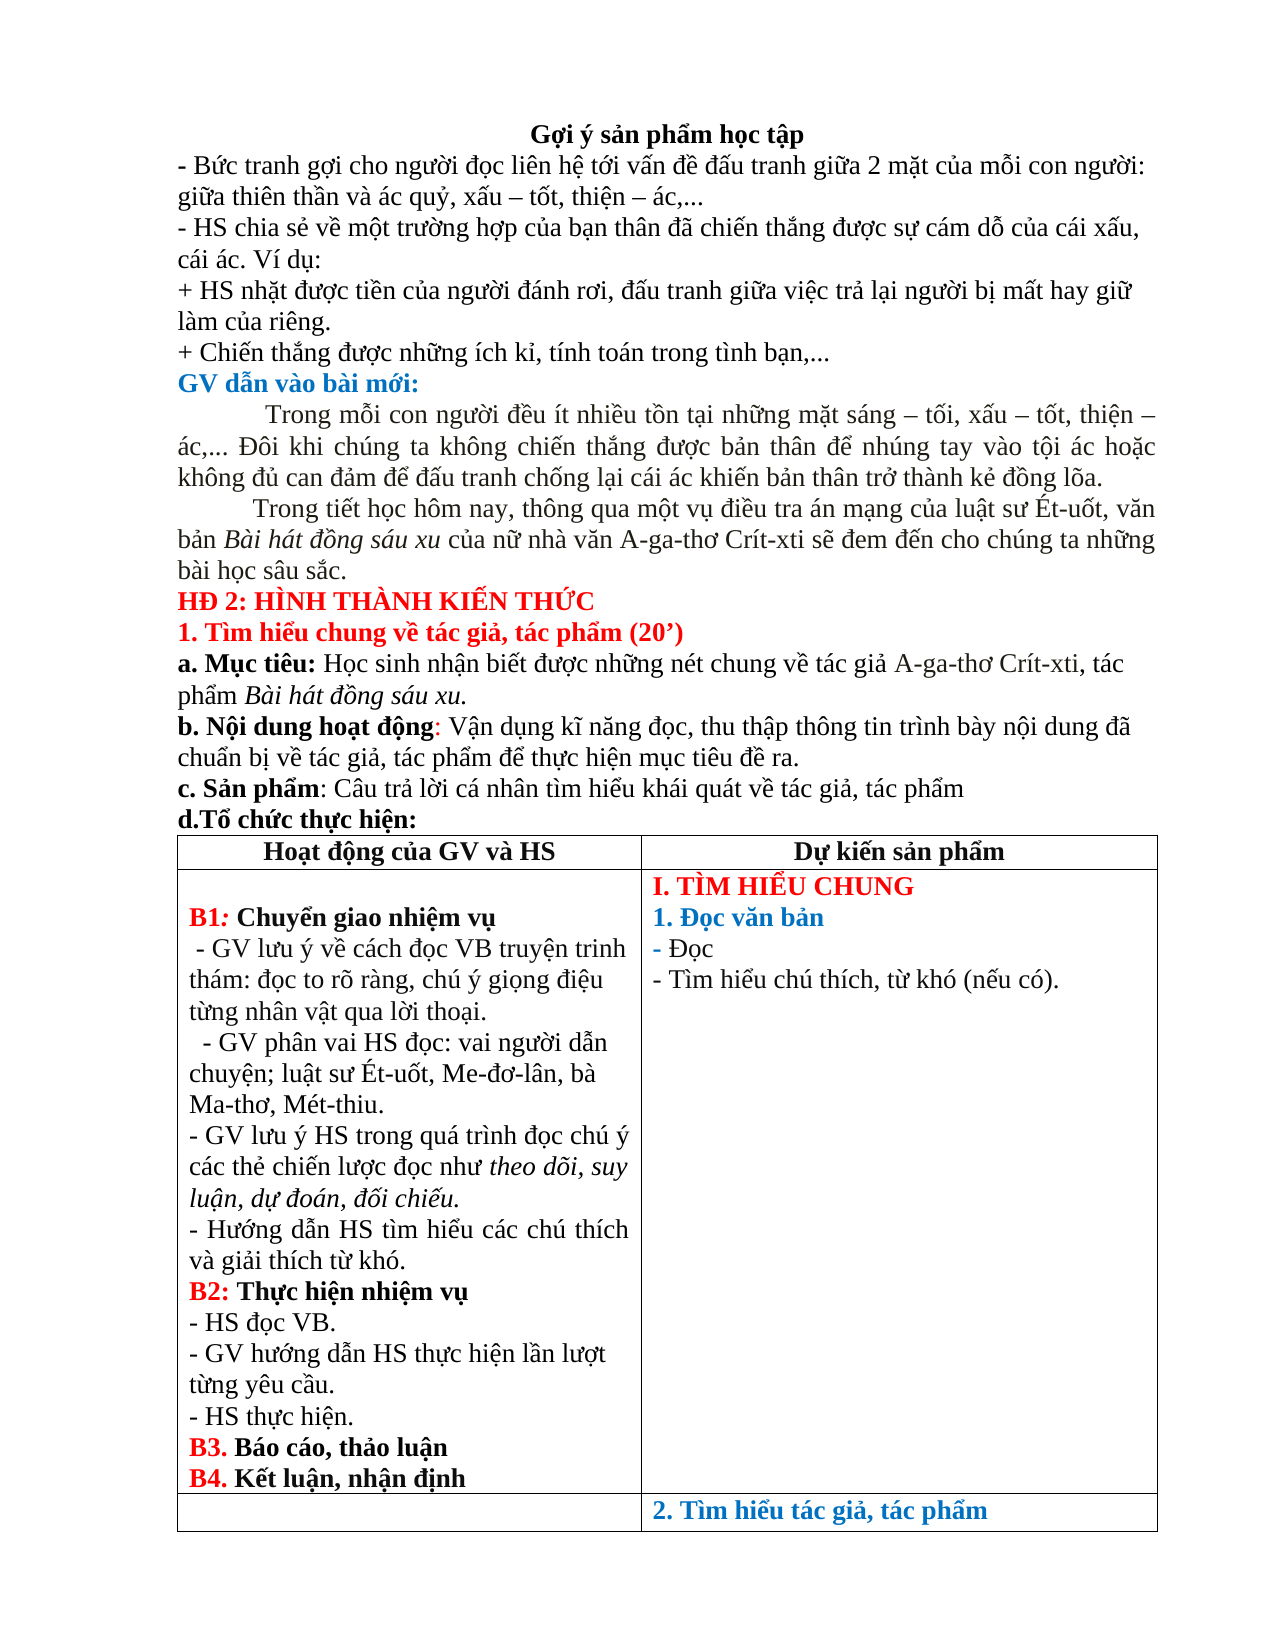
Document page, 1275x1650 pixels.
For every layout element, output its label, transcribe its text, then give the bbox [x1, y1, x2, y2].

table_header Dự kiến sản phẩm [642, 836, 1157, 869]
text - Bức tranh gợi cho người đọc liên hệ tới vấn đề đấu tranh giữa 2 mặt của mỗi con người: giữa thiên thần và ác quỷ, xấu – tốt, thiện – ác,... [177, 149, 1157, 212]
table_cell B1: Chuyển giao nhiệm vụ - GV lưu ý về cách đọc VB truyện trinh thám: đọc to rõ ràng, chú ý giọng điệu từng nhân vật qua lời thoại. - GV phân vai HS đọc: vai người dẫn chuyện; luật sư Ét-uốt, Me-đơ-lân, bà Ma-thơ, Mét-thiu. - GV lưu ý HS trong quá trình đọc chú ý các thẻ chiến lược đọc như theo dõi, suy luận, dự đoán, đối chiếu. - Hướng dẫn HS tìm hiểu các chú thích và giải thích từ khó. B2: Thực hiện nhiệm vụ - HS đọc VB. - GV hướng dẫn HS thực hiện lần lượt từng yêu cầu. - HS thực hiện. B3. Báo cáo, thảo luận B4. Kết luận, nhận định [178, 870, 641, 1493]
text 1. Tìm hiểu chung về tác giả, tác phẩm (20’) [177, 616, 1157, 648]
text Trong mỗi con người đều ít nhiều tồn tại những mặt sáng – tối, xấu – tốt, thiện – ác,... Đôi khi chúng ta không chiến thắng được bản thân để nhúng tay vào tội ác hoặc không đủ can đảm để đấu tranh chống lại cái ác khiến bản thân trở thành kẻ đồng lõa. [177, 398, 1157, 492]
table_header Hoạt động của GV và HS [178, 836, 641, 869]
text d.Tổ chức thực hiện: [177, 803, 1157, 834]
table_cell I. TÌM HIỂU CHUNG 1. Đọc văn bản - Đọc - Tìm hiểu chú thích, từ khó (nếu có). [642, 870, 1157, 1493]
text Gợi ý sản phẩm học tập [177, 118, 1157, 149]
text GV dẫn vào bài mới: [177, 367, 1157, 398]
text a. Mục tiêu: Học sinh nhận biết được những nét chung về tác giả A-ga-thơ Crít-xti, tác phẩm Bài hát đồng sáu xu. [177, 648, 1157, 710]
text + HS nhặt được tiền của người đánh rơi, đấu tranh giữa việc trả lại người bị mất hay giữ làm của riêng. [177, 274, 1157, 336]
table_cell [642, 1494, 1157, 1531]
text HĐ 2: HÌNH THÀNH KIẾN THỨC [177, 585, 1157, 616]
text + Chiến thắng được những ích kỉ, tính toán trong tình bạn,... [177, 336, 1157, 367]
text - HS chia sẻ về một trường hợp của bạn thân đã chiến thắng được sự cám dỗ của cái xấu, cái ác. Ví dụ: [177, 212, 1157, 274]
text Trong tiết học hôm nay, thông qua một vụ điều tra án mạng của luật sư Ét-uốt, văn bản Bài hát đồng sáu xu của nữ nhà văn A-ga-thơ Crít-xti sẽ đem đến cho chúng ta những bài học sâu sắc. [177, 492, 1157, 585]
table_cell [178, 1494, 641, 1531]
text b. Nội dung hoạt động: Vận dụng kĩ năng đọc, thu thập thông tin trình bày nội dung đã chuẩn bị về tác giả, tác phẩm để thực hiện mục tiêu đề ra. [177, 710, 1157, 772]
text c. Sản phẩm: Câu trả lời cá nhân tìm hiểu khái quát về tác giả, tác phẩm [177, 772, 1157, 803]
